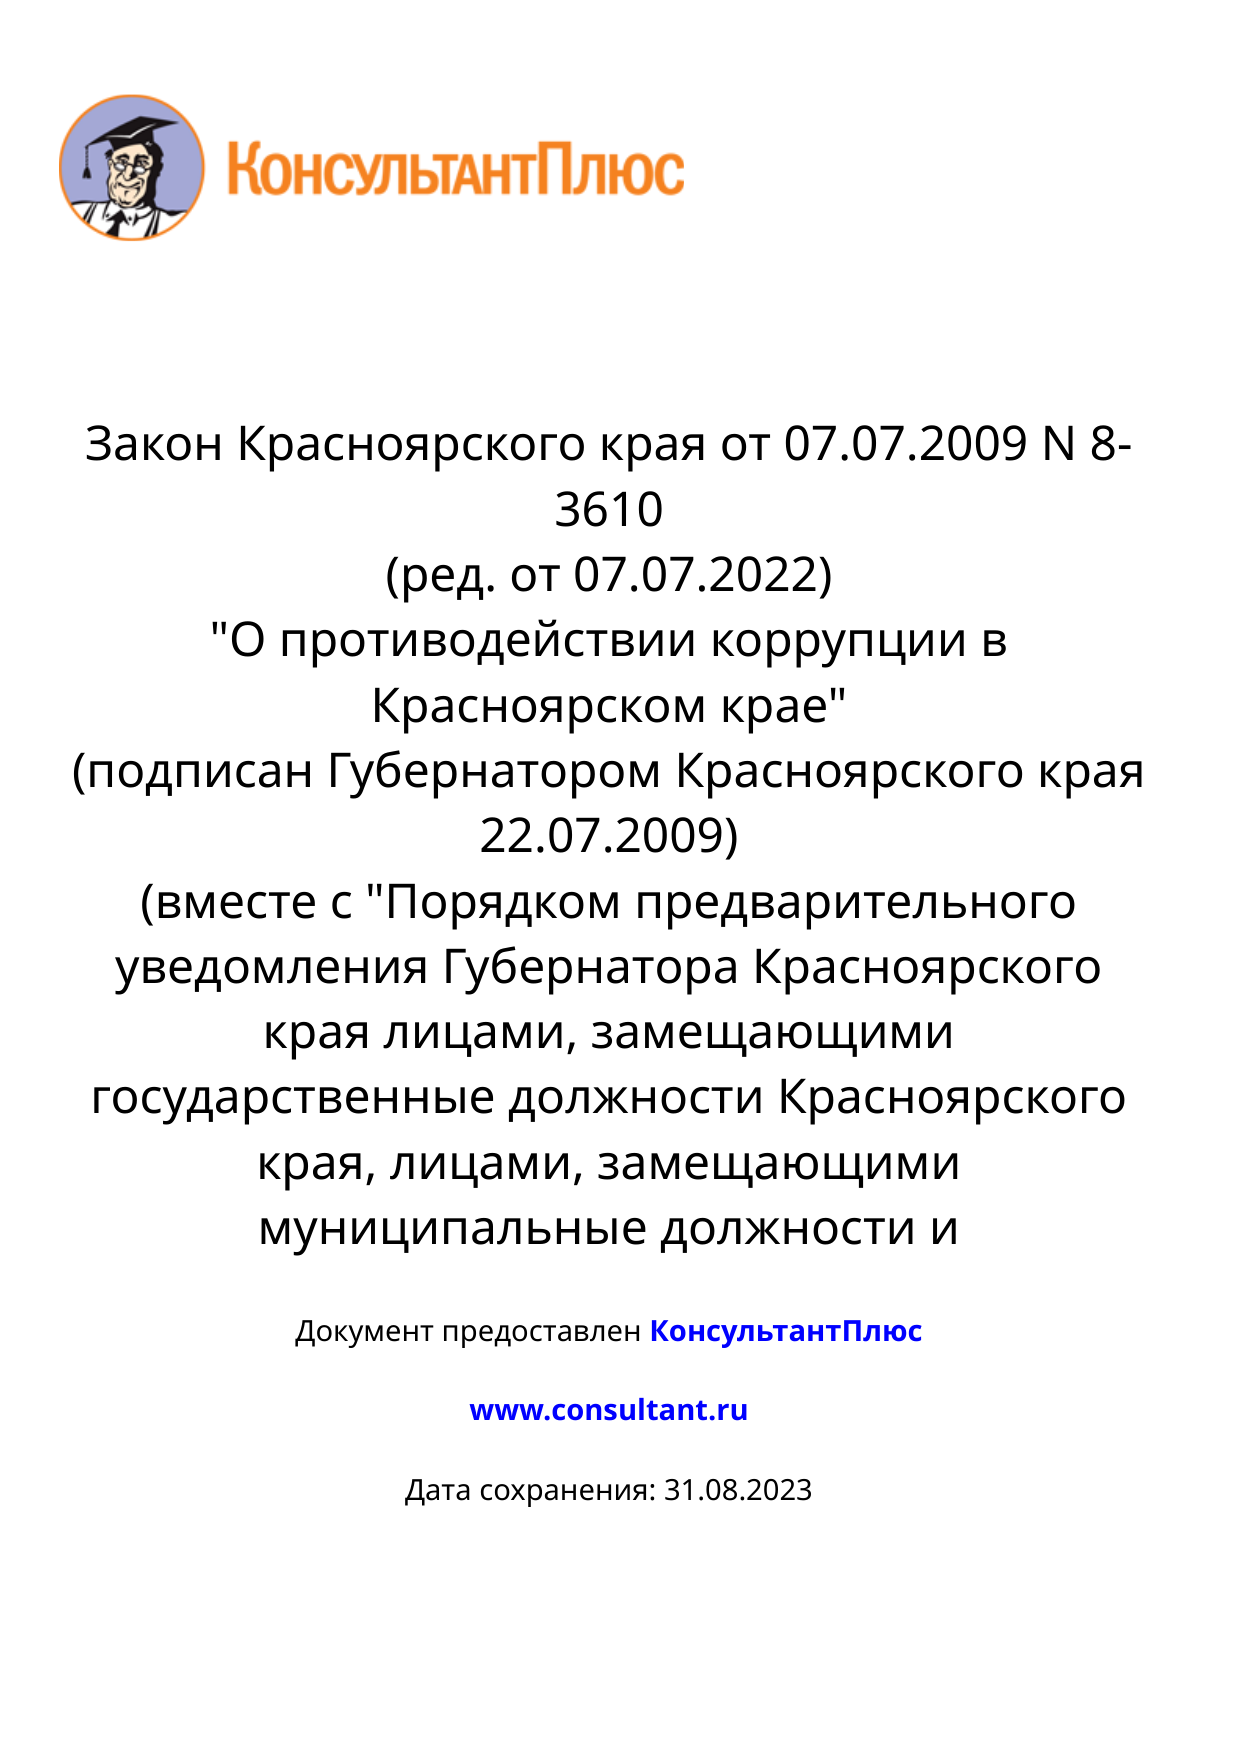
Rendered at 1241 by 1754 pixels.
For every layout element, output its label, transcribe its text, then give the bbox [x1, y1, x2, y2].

table_cell Документ предоставлен КонсультантПлюс www.consultant.ru Дата сохранения: 31.08.2023 [51, 1272, 1167, 1587]
picture [59, 93, 684, 243]
table_header [51, 88, 1167, 403]
table_cell Закон Красноярского края от 07.07.2009 N 8-3610 (ред. от 07.07.2022) "О противодействии коррупции в Красноярском крае" (подписан Губернатором Красноярского края 22.07.2009) (вместе с "Порядком предварительного уведомления Губернатора Красноярского края лицами, замещающими государственные должности Красноярского края, лицами, замещающими муниципальные должности и осуществляющими свои полномочия на постоянной основе, об участии на безвозмездной основе в управлении некоммерческими организациями") (с изм. и доп., вступающими в силу с 01.01.2023) [51, 403, 1167, 1272]
